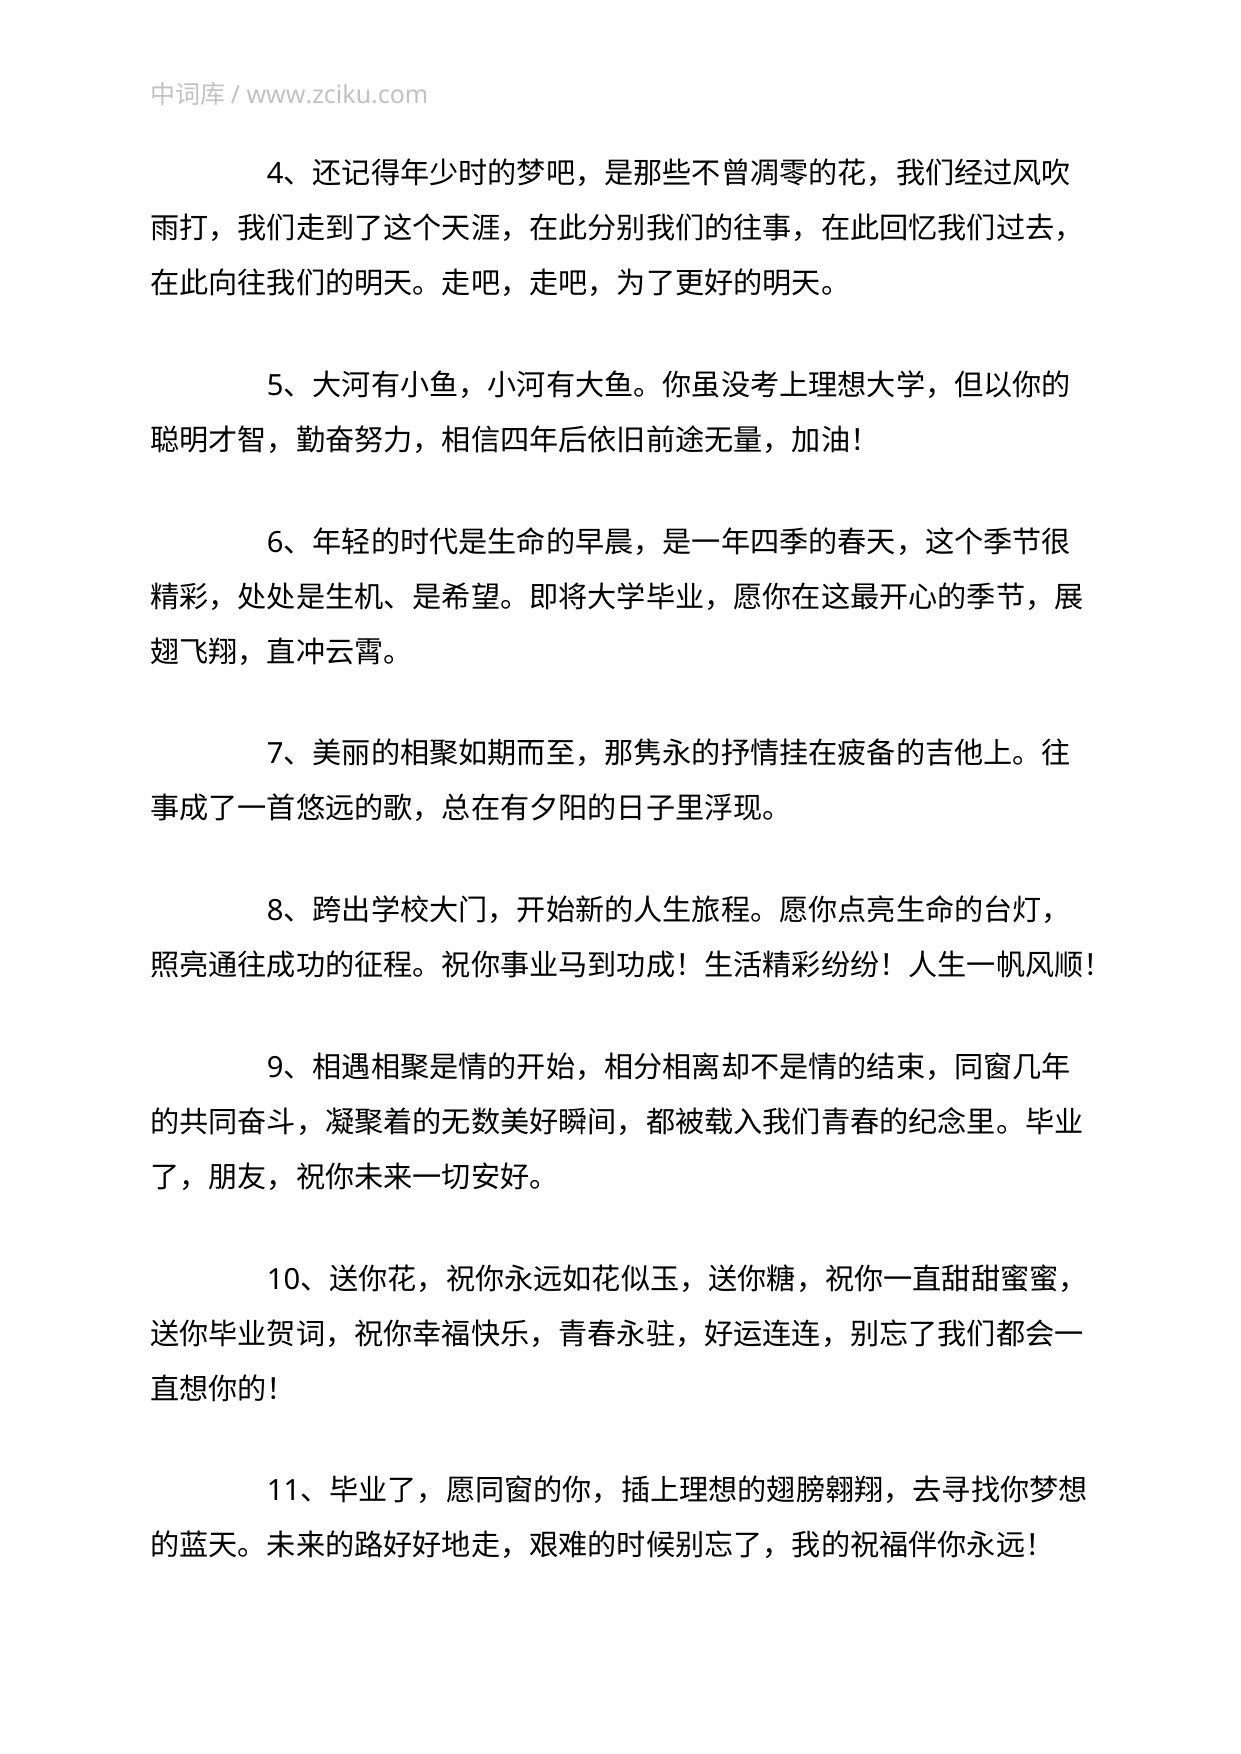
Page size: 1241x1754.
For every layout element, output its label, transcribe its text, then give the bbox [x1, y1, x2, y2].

text 10、送你花，祝你永远如花似玉，送你糖，祝你一直甜甜蜜蜜，送你毕业贺词，祝你幸福快乐，青春永驻，好运连连，别忘了我们都会一直想你的！ [150, 1255, 1090, 1407]
text 6、年轻的时代是生命的早晨，是一年四季的春天，这个季节很精彩，处处是生机、是希望。即将大学毕业，愿你在这最开心的季节，展翅飞翔，直冲云霄。 [150, 518, 1090, 671]
text 4、还记得年少时的梦吧，是那些不曾凋零的花，我们经过风吹雨打，我们走到了这个天涯，在此分别我们的往事，在此回忆我们过去，在此向往我们的明天。走吧，走吧，为了更好的明天。 [150, 150, 1090, 302]
text 11、毕业了，愿同窗的你，插上理想的翅膀翱翔，去寻找你梦想的蓝天。未来的路好好地走，艰难的时候别忘了，我的祝福伴你永远！ [150, 1467, 1090, 1564]
text 5、大河有小鱼，小河有大鱼。你虽没考上理想大学，但以你的聪明才智，勤奋努力，相信四年后依旧前途无量，加油！ [150, 362, 1090, 459]
text 7、美丽的相聚如期而至，那隽永的抒情挂在疲备的吉他上。往事成了一首悠远的歌，总在有夕阳的日子里浮现。 [150, 730, 1090, 827]
text 8、跨出学校大门，开始新的人生旅程。愿你点亮生命的台灯，照亮通往成功的征程。祝你事业马到功成！生活精彩纷纷！人生一帆风顺！ [150, 887, 1090, 984]
text 9、相遇相聚是情的开始，相分相离却不是情的结束，同窗几年的共同奋斗，凝聚着的无数美好瞬间，都被载入我们青春的纪念里。毕业了，朋友，祝你未来一切安好。 [150, 1044, 1090, 1196]
